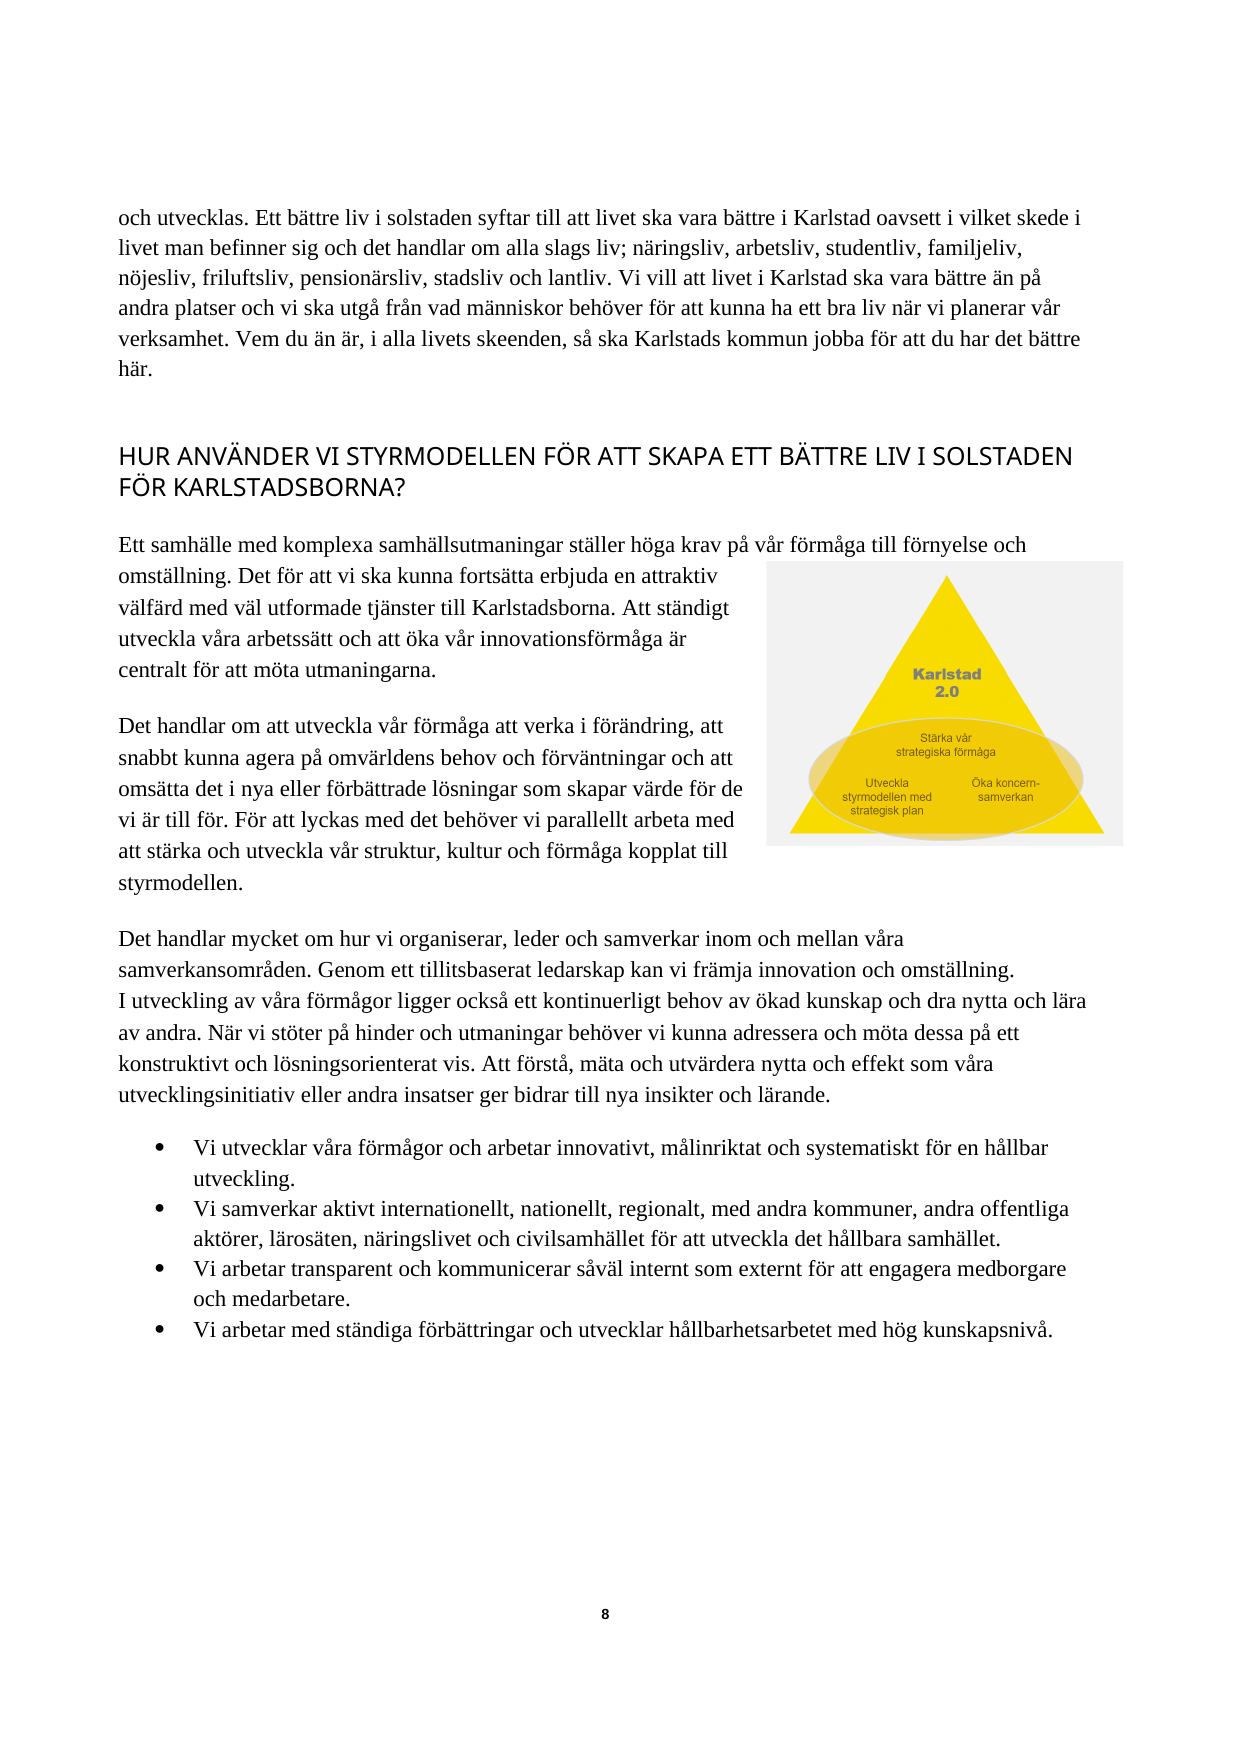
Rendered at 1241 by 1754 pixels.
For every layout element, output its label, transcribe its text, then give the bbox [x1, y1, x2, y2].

list Vi arbetar med ständiga förbättringar och utvecklar hållbarhetsarbetet med hög kunskapsnivå. [156, 1316, 1092, 1342]
list Vi samverkar aktivt internationellt, nationellt, regionalt, med andra kommuner, andra offentliga aktörer, lärosäten, näringslivet och civilsamhället för att utveckla det hållbara samhället. [156, 1195, 1092, 1251]
text I utveckling av våra förmågor ligger också ett kontinuerligt behov av ökad kunskap och dra nytta och lära av andra. När vi stöter på hinder och utmaningar behöver vi kunna adressera och möta dessa på ett konstruktivt och lösningsorienterat vis. Att förstå, mäta och utvärdera nytta och effekt som våra utvecklingsinitiativ eller andra insatser ger bidrar till nya insikter och lärande. [118, 984, 1092, 1109]
text Det handlar om att utveckla vår förmåga att verka i förändring, att snabbt kunna agera på omvärldens behov och förväntningar och att omsätta det i nya eller förbättrade lösningar som skapar värde för de vi är till för. För att lyckas med det behöver vi parallellt arbeta med att stärka och utveckla vår struktur, kultur och förmåga kopplat till styrmodellen. [118, 709, 1092, 896]
subtitle hur använder vi styrmodellen för att skapa ett bättre liv i solstaden för karlstadsborna? [118, 440, 1092, 503]
text Ett samhälle med komplexa samhällsutmaningar ställer höga krav på vår förmåga till förnyelse och omställning. Det för att vi ska kunna fortsätta erbjuda en attraktiv välfärd med väl utformade tjänster till Karlstadsborna. Att ständigt utveckla våra arbetssätt och att öka vår innovationsförmåga är centralt för att möta utmaningarna. [118, 528, 1092, 684]
text Det handlar mycket om hur vi organiserar, leder och samverkar inom och mellan våra samverkansområden. Genom ett tillitsbaserat ledarskap kan vi främja innovation och omställning. [118, 921, 1092, 984]
list Vi utvecklar våra förmågor och arbetar innovativt, målinriktat och systematiskt för en hållbar utveckling. [156, 1134, 1092, 1191]
list Vi arbetar transparent och kommunicerar såväl internt som externt för att engagera medborgare och medarbetare. [156, 1255, 1092, 1312]
picture [764, 560, 1124, 845]
